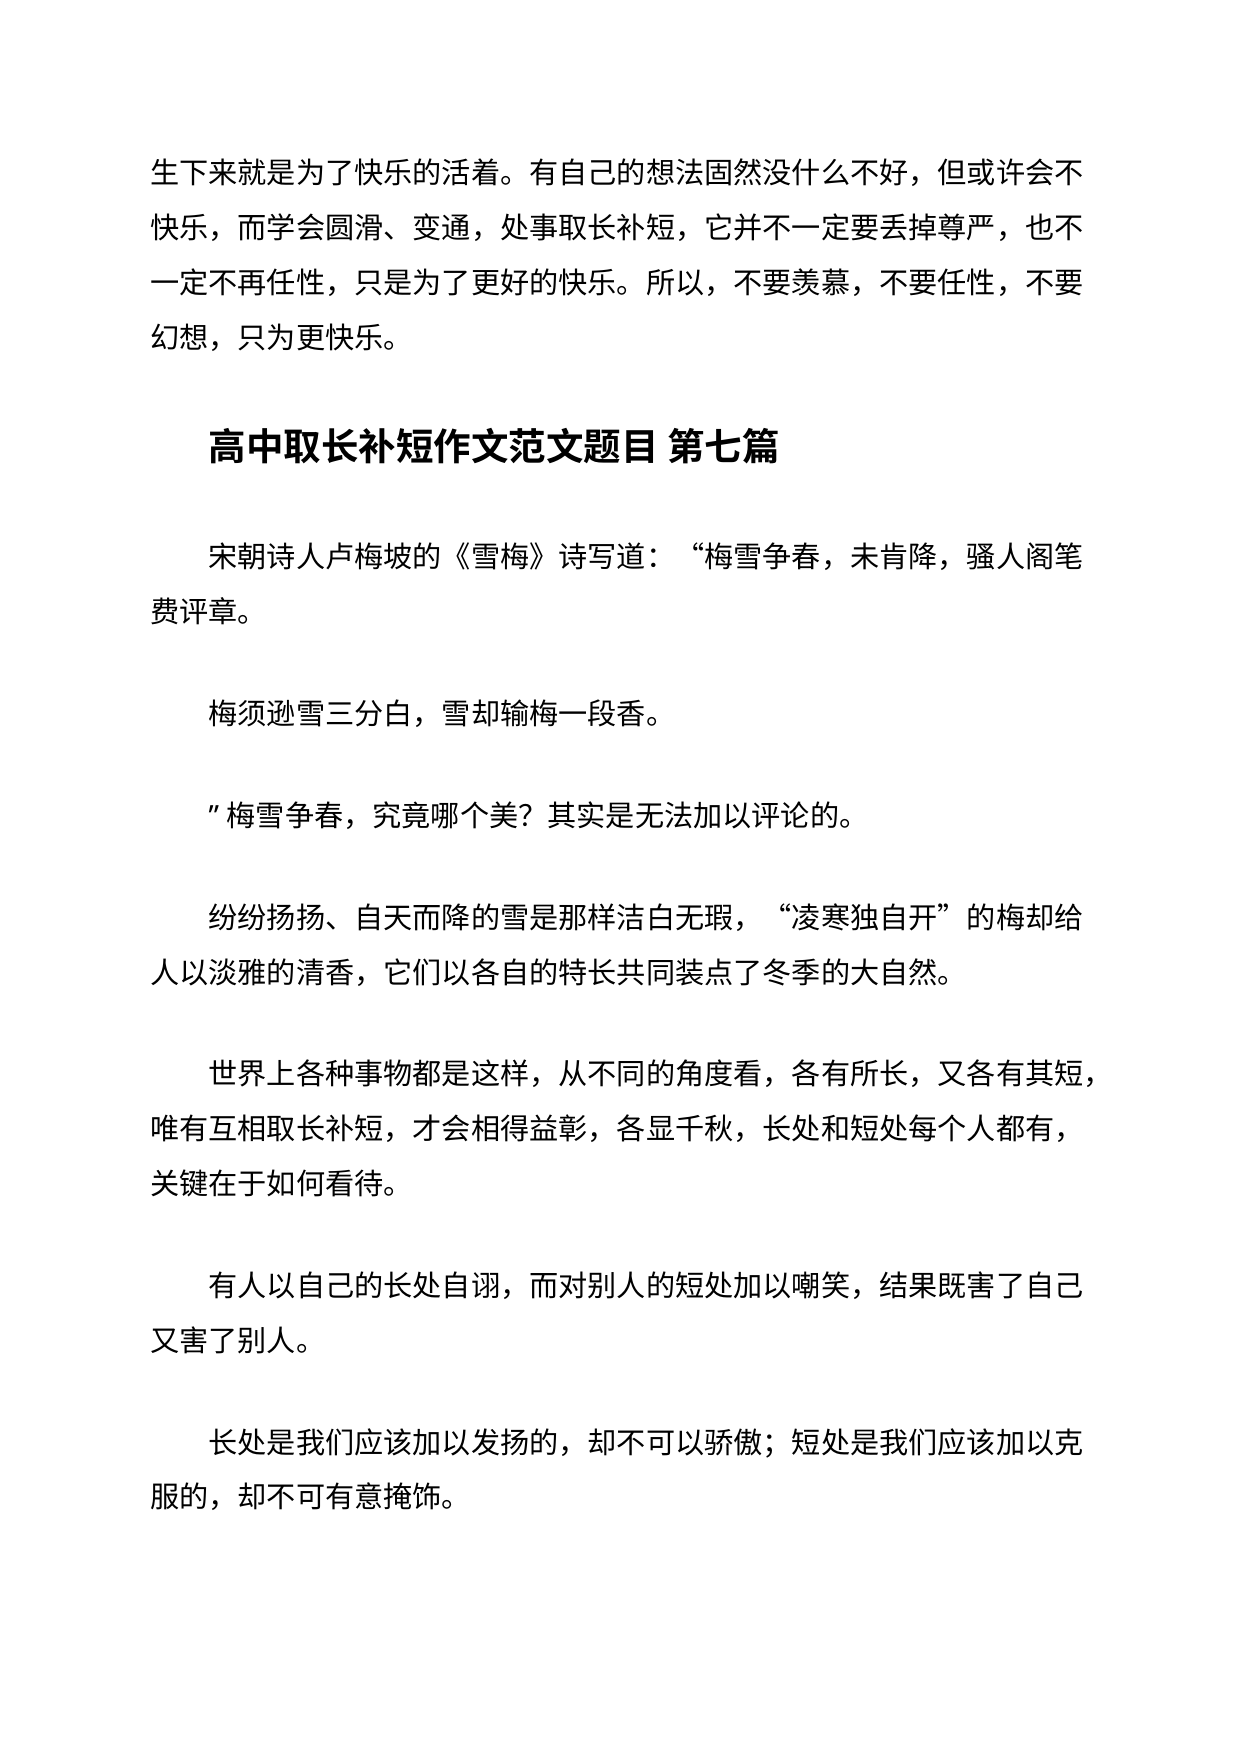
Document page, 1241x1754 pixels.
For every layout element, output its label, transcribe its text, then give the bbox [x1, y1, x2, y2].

text 世界上各种事物都是这样，从不同的角度看，各有所长，又各有其短，唯有互相取长补短，才会相得益彰，各显千秋，长处和短处每个人都有，关键在于如何看待。 [150, 1051, 1090, 1203]
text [150, 150, 1090, 357]
text ” 梅雪争春，究竟哪个美？其实是无法加以评论的。 [150, 792, 1090, 835]
text 纷纷扬扬、自天而降的雪是那样洁白无瑕，“凌寒独自开”的梅却给人以淡雅的清香，它们以各自的特长共同装点了冬季的大自然。 [150, 894, 1090, 991]
text 有人以自己的长处自诩，而对别人的短处加以嘲笑，结果既害了自己又害了别人。 [150, 1262, 1090, 1360]
text 长处是我们应该加以发扬的，却不可以骄傲；短处是我们应该加以克服的，却不可有意掩饰。 [150, 1419, 1090, 1516]
text 高中取长补短作文范文题目 第七篇 [150, 416, 1090, 471]
text 宋朝诗人卢梅坡的《雪梅》诗写道：“梅雪争春，未肯降，骚人阁笔费评章。 [150, 534, 1090, 631]
text 梅须逊雪三分白，雪却输梅一段香。 [150, 691, 1090, 733]
